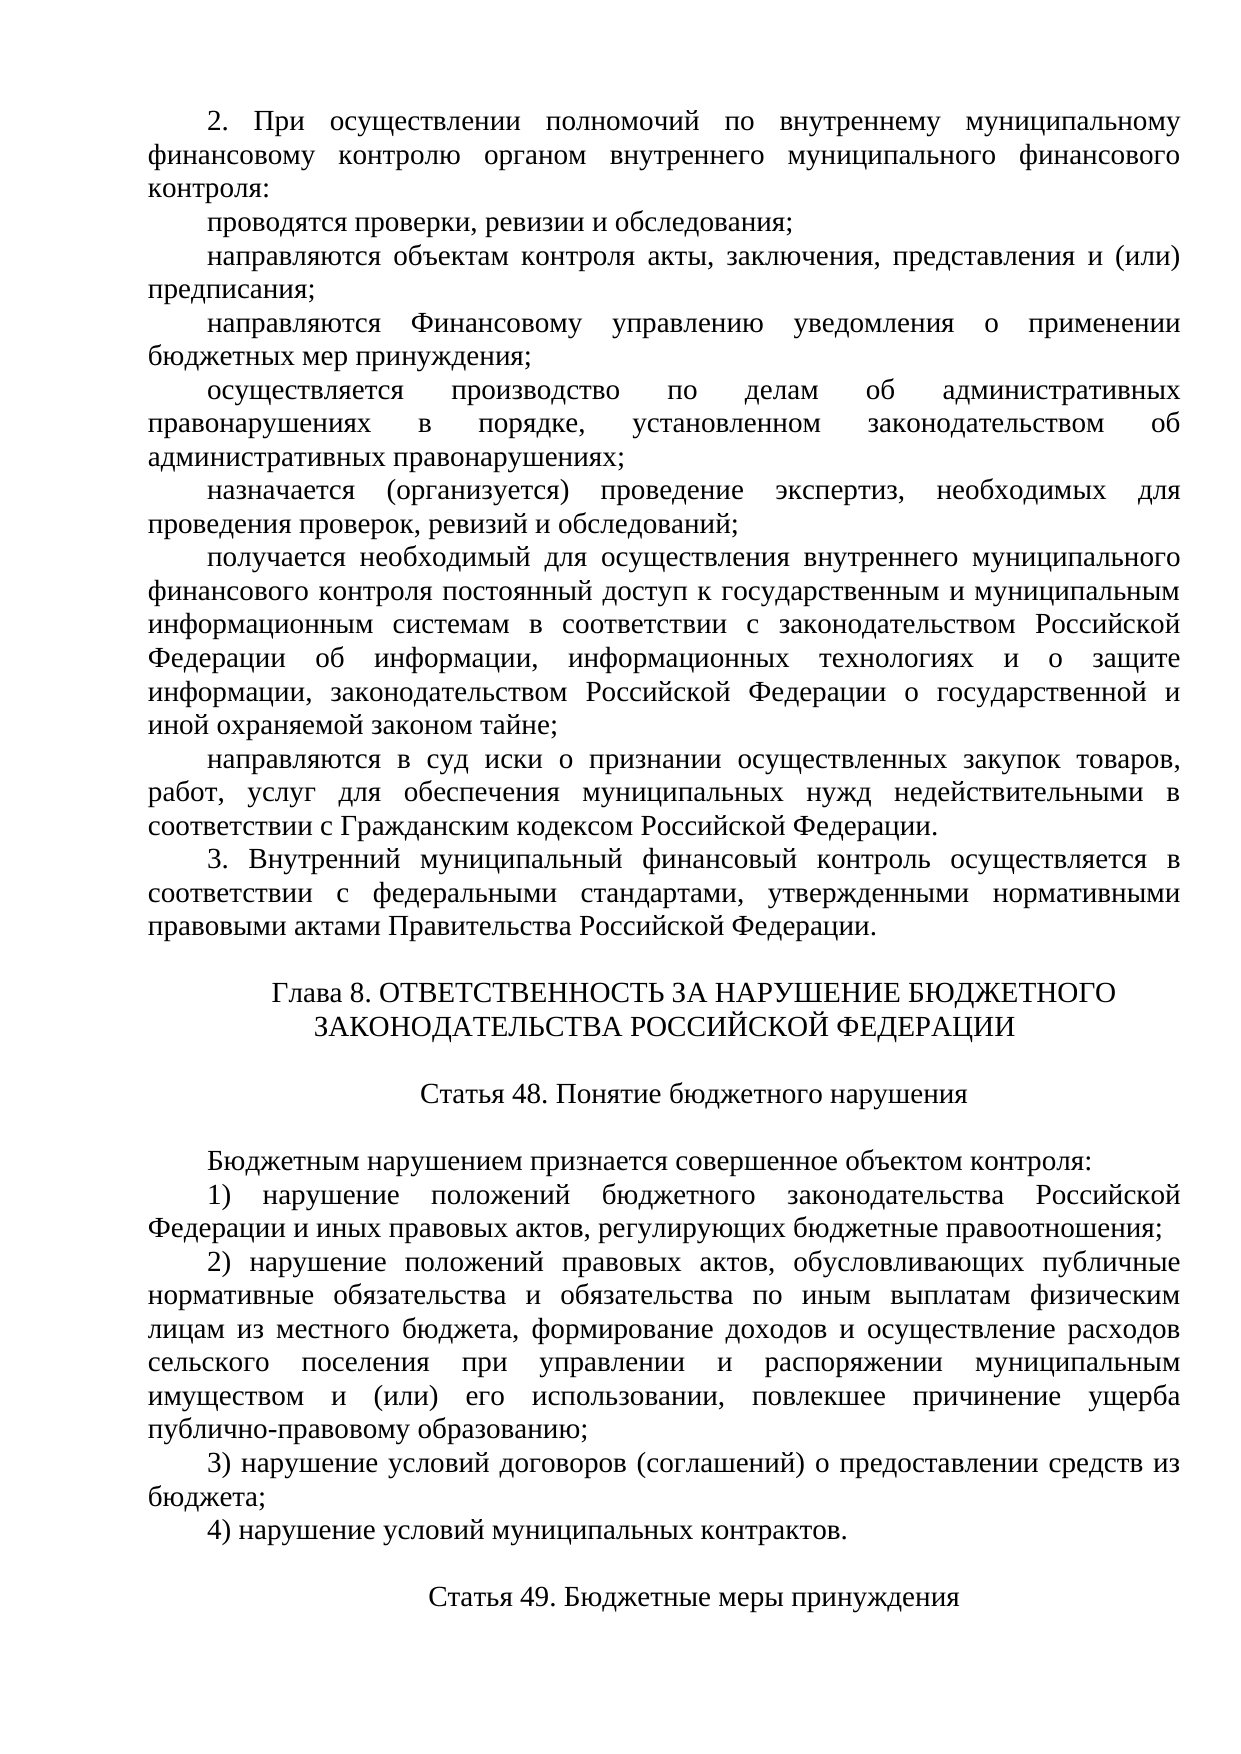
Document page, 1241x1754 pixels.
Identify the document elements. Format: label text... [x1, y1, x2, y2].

text 4) нарушение условий муниципальных контрактов. [148, 1512, 1181, 1546]
text Бюджетным нарушением признается совершенное объектом контроля: [148, 1143, 1181, 1177]
text 3. Внутренний муниципальный финансовый контроль осуществляется в соответствии с федеральными стандартами, утвержденными нормативными правовыми актами Правительства Российской Федерации. [148, 841, 1181, 942]
text 1) нарушение положений бюджетного законодательства Российской Федерации и иных правовых актов, регулирующих бюджетные правоотношения; [148, 1177, 1181, 1244]
text направляются Финансовому управлению уведомления о применении бюджетных мер принуждения; [148, 305, 1181, 372]
text Статья 49. Бюджетные меры принуждения [148, 1579, 1181, 1613]
text 3) нарушение условий договоров (соглашений) о предоставлении средств из бюджета; [148, 1445, 1181, 1512]
text 2. При осуществлении полномочий по внутреннему муниципальному финансовому контролю органом внутреннего муниципального финансового контроля: [148, 103, 1181, 204]
text Статья 48. Понятие бюджетного нарушения [148, 1076, 1181, 1110]
text направляются в суд иски о признании осуществленных закупок товаров, работ, услуг для обеспечения муниципальных нужд недействительными в соответствии с Гражданским кодексом Российской Федерации. [148, 741, 1181, 841]
text 2) нарушение положений правовых актов, обусловливающих публичные нормативные обязательства и обязательства по иным выплатам физическим лицам из местного бюджета, формирование доходов и осуществление расходов сельского поселения при управлении и распоряжении муниципальным имуществом и (или) его использовании, повлекшее причинение ущерба публично-правовому образованию; [148, 1244, 1181, 1445]
text Глава 8. ОТВЕТСТВЕННОСТЬ ЗА НАРУШЕНИЕ БЮДЖЕТНОГО ЗАКОНОДАТЕЛЬСТВА РОССИЙСКОЙ ФЕДЕРАЦИИ [148, 976, 1181, 1043]
text назначается (организуется) проведение экспертиз, необходимых для проведения проверок, ревизий и обследований; [148, 472, 1181, 539]
text получается необходимый для осуществления внутреннего муниципального финансового контроля постоянный доступ к государственным и муниципальным информационным системам в соответствии с законодательством Российской Федерации об информации, информационных технологиях и о защите информации, законодательством Российской Федерации о государственной и иной охраняемой законом тайне; [148, 539, 1181, 741]
text осуществляется производство по делам об административных правонарушениях в порядке, установленном законодательством об административных правонарушениях; [148, 372, 1181, 472]
text проводятся проверки, ревизии и обследования; [148, 204, 1181, 238]
text направляются объектам контроля акты, заключения, представления и (или) предписания; [148, 238, 1181, 305]
